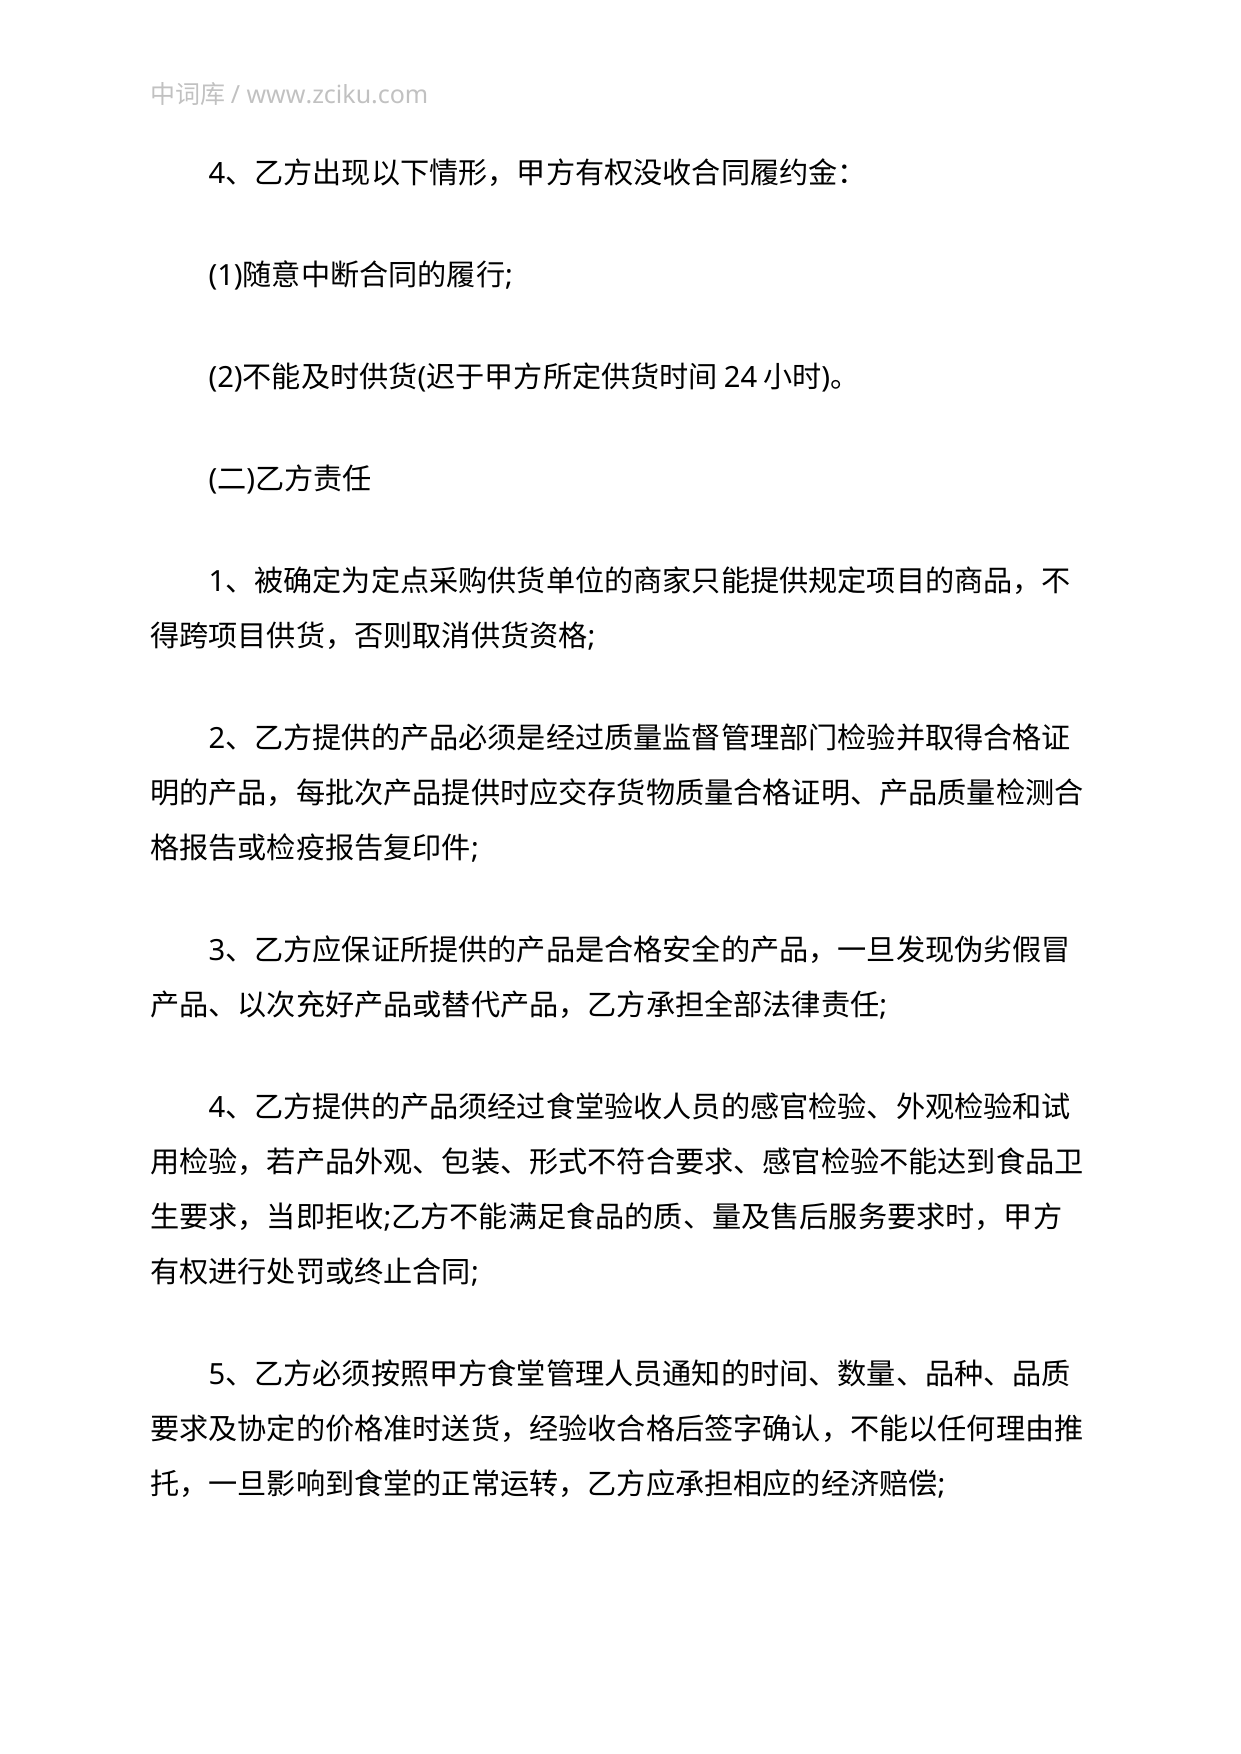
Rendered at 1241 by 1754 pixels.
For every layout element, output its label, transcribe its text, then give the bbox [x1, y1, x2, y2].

text (二)乙方责任 [150, 456, 1090, 498]
text 1、被确定为定点采购供货单位的商家只能提供规定项目的商品，不得跨项目供货，否则取消供货资格; [150, 558, 1090, 655]
text 4、乙方出现以下情形，甲方有权没收合同履约金： [150, 150, 1090, 192]
text 2、乙方提供的产品必须是经过质量监督管理部门检验并取得合格证明的产品，每批次产品提供时应交存货物质量合格证明、产品质量检测合格报告或检疫报告复印件; [150, 715, 1090, 867]
text 3、乙方应保证所提供的产品是合格安全的产品，一旦发现伪劣假冒产品、以次充好产品或替代产品，乙方承担全部法律责任; [150, 927, 1090, 1024]
text 5、乙方必须按照甲方食堂管理人员通知的时间、数量、品种、品质要求及协定的价格准时送货，经验收合格后签字确认，不能以任何理由推托，一旦影响到食堂的正常运转，乙方应承担相应的经济赔偿; [150, 1351, 1090, 1503]
text (1)随意中断合同的履行; [150, 252, 1090, 294]
text (2)不能及时供货(迟于甲方所定供货时间24小时)。 [150, 354, 1090, 396]
text 4、乙方提供的产品须经过食堂验收人员的感官检验、外观检验和试用检验，若产品外观、包装、形式不符合要求、感官检验不能达到食品卫生要求，当即拒收;乙方不能满足食品的质、量及售后服务要求时，甲方有权进行处罚或终止合同; [150, 1084, 1090, 1291]
